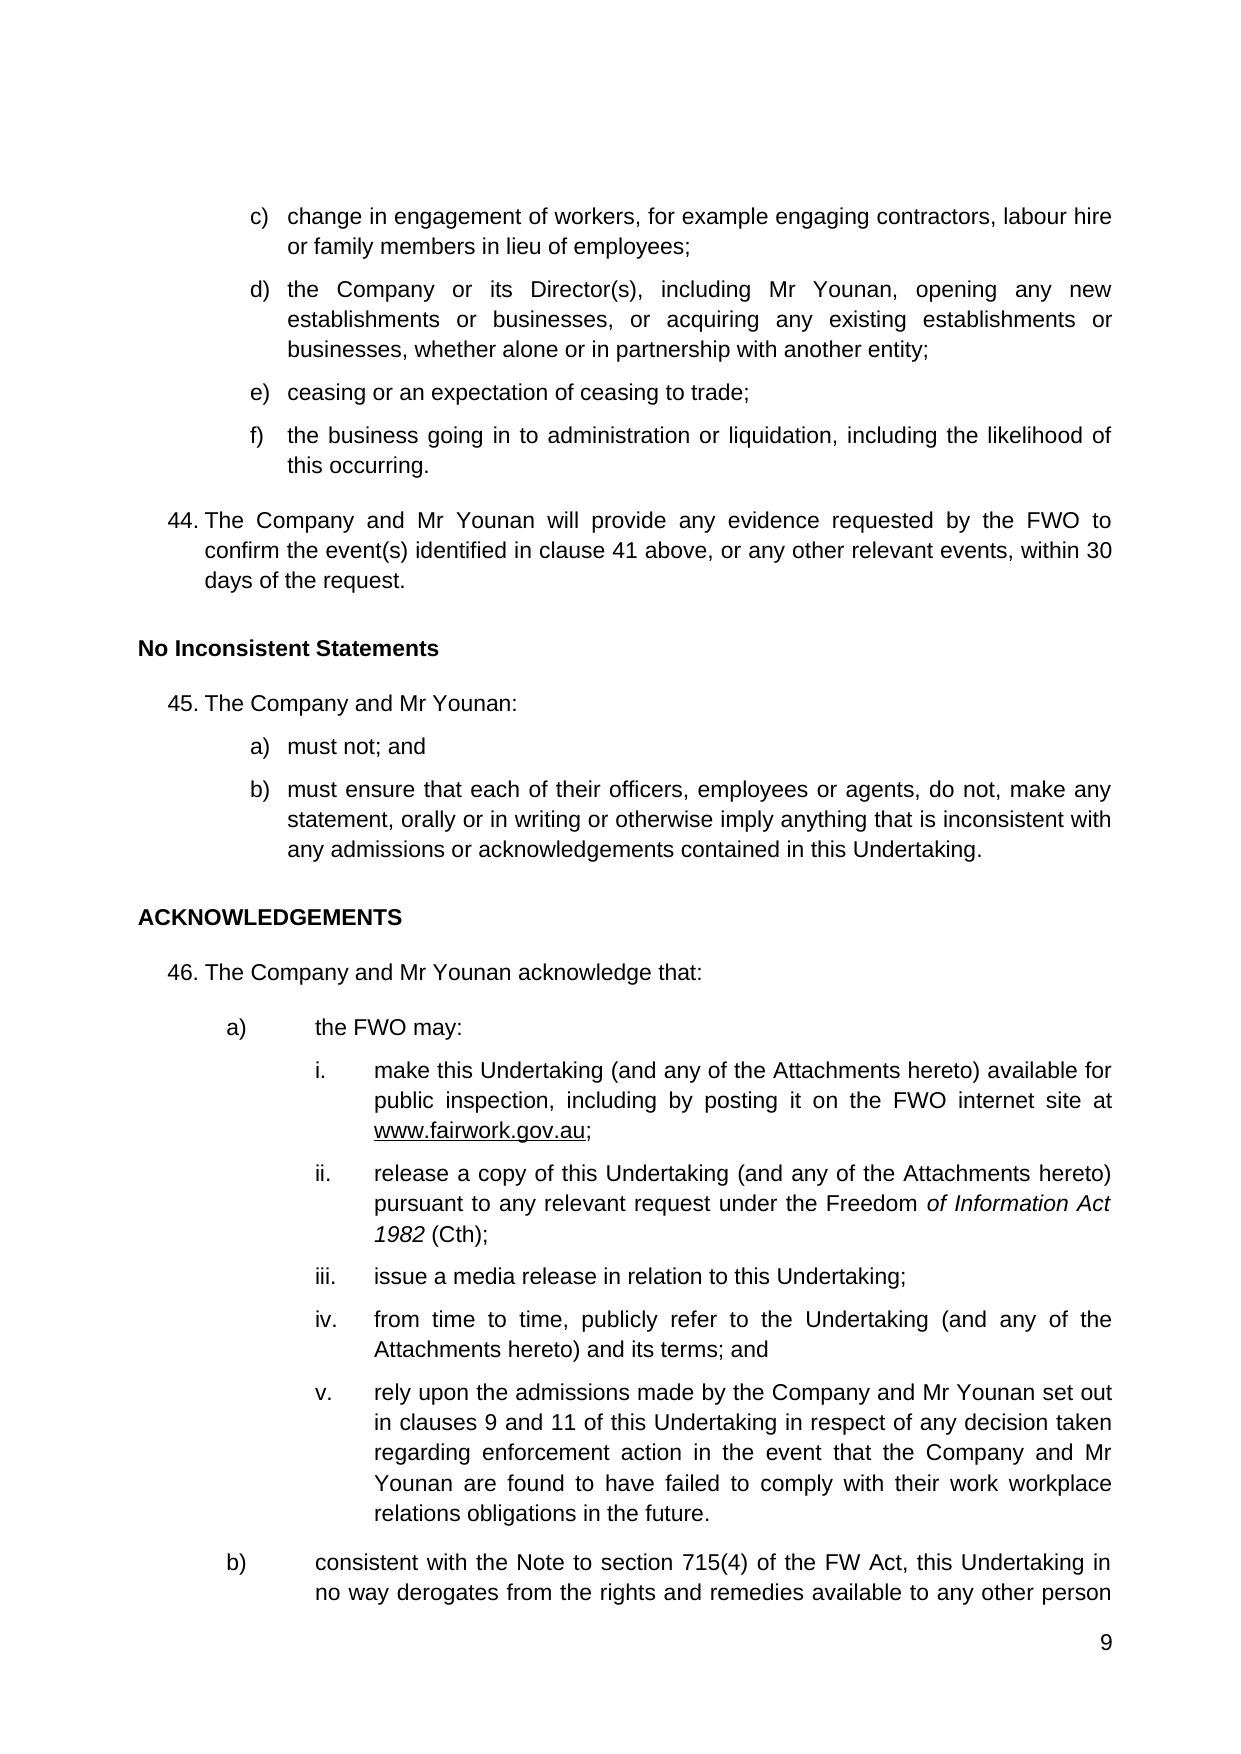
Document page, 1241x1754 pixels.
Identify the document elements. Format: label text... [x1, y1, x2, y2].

list must not; and [250, 733, 1113, 759]
list make this Undertaking (and any of the Attachments hereto) available for public inspection, including by posting it on the FWO internet site at www.fairwork.gov.au; [315, 1057, 1113, 1144]
list ceasing or an expectation of ceasing to trade; [250, 379, 1113, 405]
list must ensure that each of their officers, employees or agents, do not, make any statement, orally or in writing or otherwise imply anything that is inconsistent with any admissions or acknowledgements contained in this Undertaking. [250, 776, 1113, 862]
text No Inconsistent Statements [138, 635, 1113, 661]
list rely upon the admissions made by the Company and Mr Younan set out in clauses 9 and 11 of this Undertaking in respect of any decision taken regarding enforcement action in the event that the Company and Mr Younan are found to have failed to comply with their work workplace relations obligations in the future. [315, 1379, 1113, 1526]
list the FWO may: [226, 1014, 1113, 1041]
list The Company and Mr Younan acknowledge that: [167, 959, 1113, 985]
list from time to time, publicly refer to the Undertaking (and any of the Attachments hereto) and its terms; and [315, 1306, 1113, 1362]
list issue a media release in relation to this Undertaking; [315, 1263, 1113, 1289]
list release a copy of this Undertaking (and any of the Attachments hereto) pursuant to any relevant request under the Freedom of Information Act 1982 (Cth); [315, 1160, 1113, 1247]
list change in engagement of workers, for example engaging contractors, labour hire or family members in lieu of employees; [250, 203, 1113, 259]
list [226, 1549, 1113, 1605]
text ACKNOWLEDGEMENTS [138, 904, 1113, 930]
list the business going in to administration or liquidation, including the likelihood of this occurring. [250, 422, 1113, 478]
list The Company and Mr Younan: [167, 690, 1113, 717]
list the Company or its Director(s), including Mr Younan, opening any new establishments or businesses, or acquiring any existing establishments or businesses, whether alone or in partnership with another entity; [250, 276, 1113, 362]
list The Company and Mr Younan will provide any evidence requested by the FWO to confirm the event(s) identified in clause 41 above, or any other relevant events, within 30 days of the request. [167, 507, 1113, 594]
